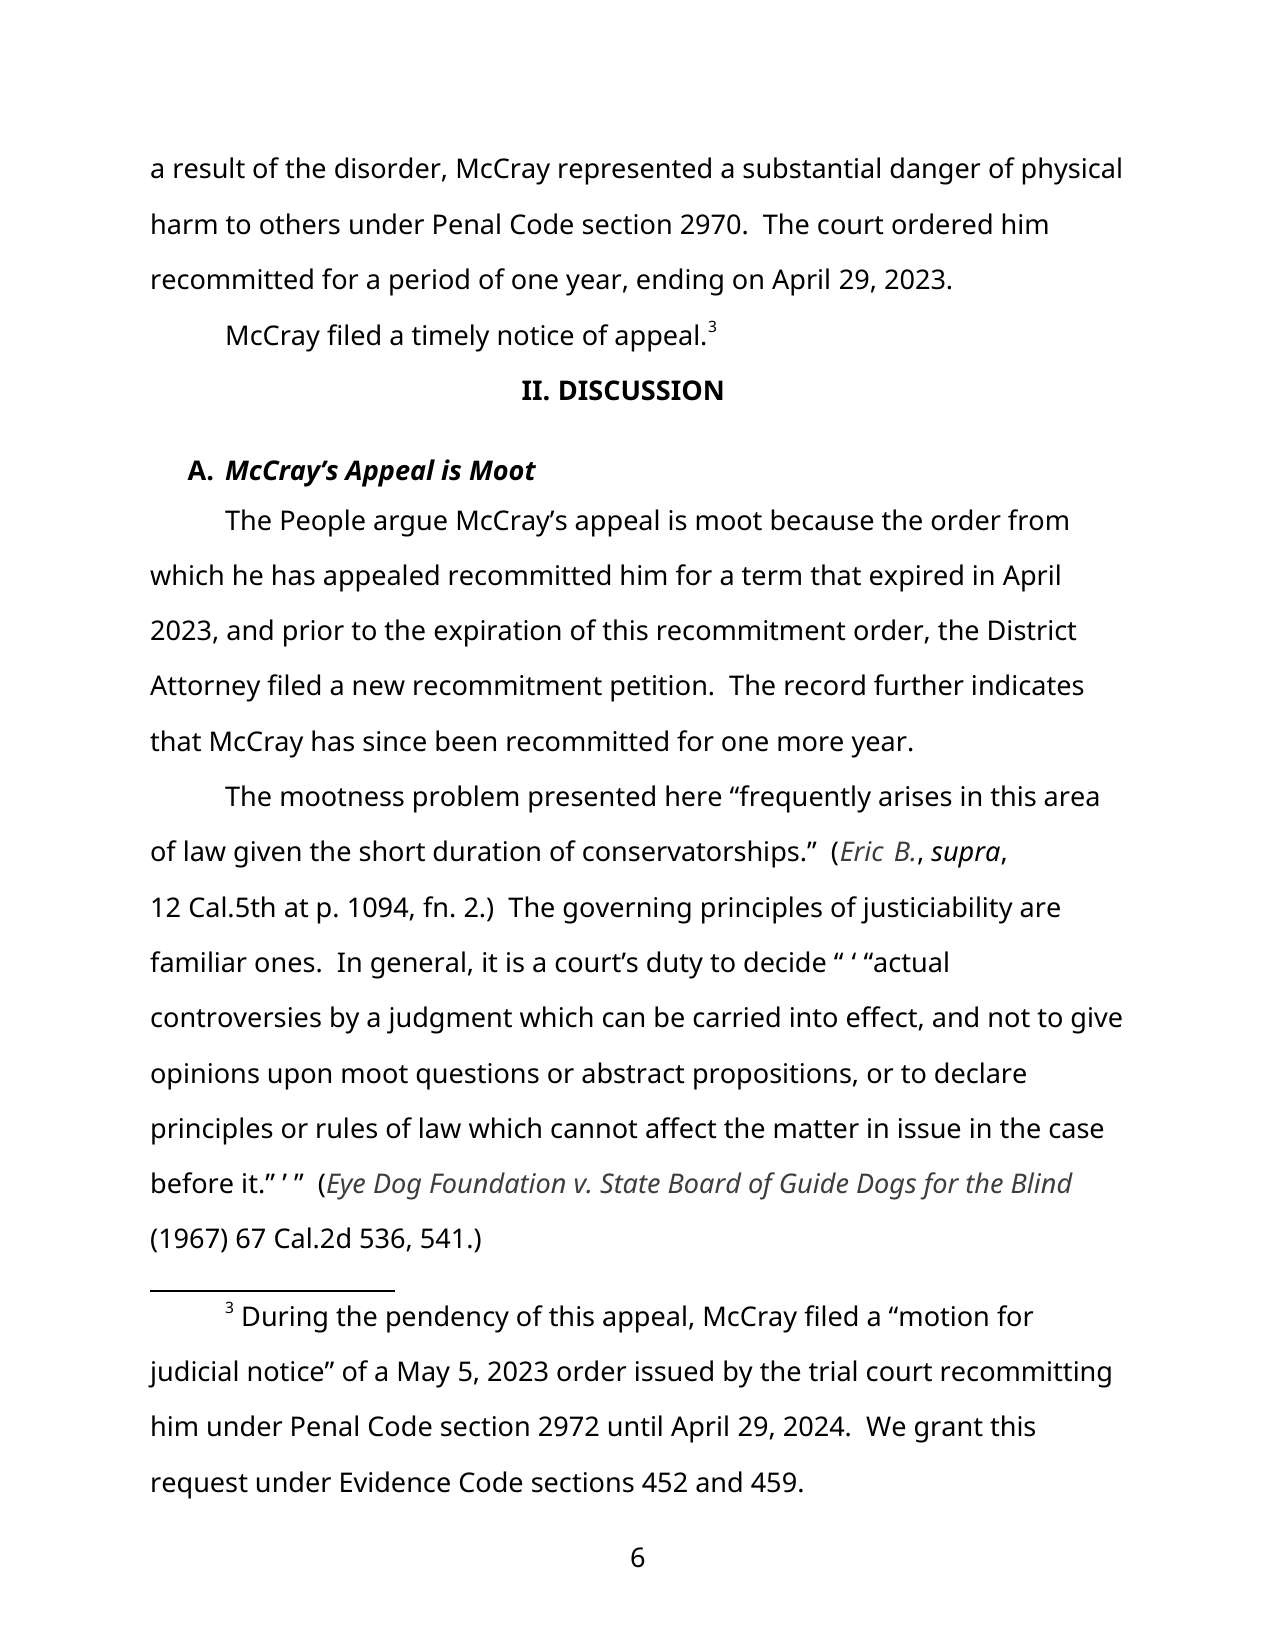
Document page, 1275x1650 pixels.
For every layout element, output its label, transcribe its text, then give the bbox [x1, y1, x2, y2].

text The mootness problem presented here “frequently arises in this area of law given the short duration of conservatorships.” (Eric B., supra, 12 Cal.5th at p. 1094, fn. 2.) The governing principles of justiciability are familiar ones. In general, it is a court’s duty to decide “ ‘ “actual controversies by a judgment which can be carried into effect, and not to give opinions upon moot questions or abstract propositions, or to declare principles or rules of law which cannot affect the matter in issue in the case before it.” ’ ” (Eye Dog Foundation v. State Board of Guide Dogs for the Blind (1967) 67 Cal.2d 536, 541.) [150, 777, 1125, 1257]
subtitle McCray’s Appeal is Moot [187, 452, 1125, 488]
subtitle DISCUSSION [150, 371, 1125, 408]
text The People argue McCray’s appeal is moot because the order from which he has appealed recommitted him for a term that expired in April 2023, and prior to the expiration of this recommitment order, the District Attorney filed a new recommitment petition. The record further indicates that McCray has since been recommitted for one more year. [150, 501, 1125, 759]
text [150, 150, 1125, 297]
text McCray filed a timely notice of appeal. [150, 316, 1125, 353]
